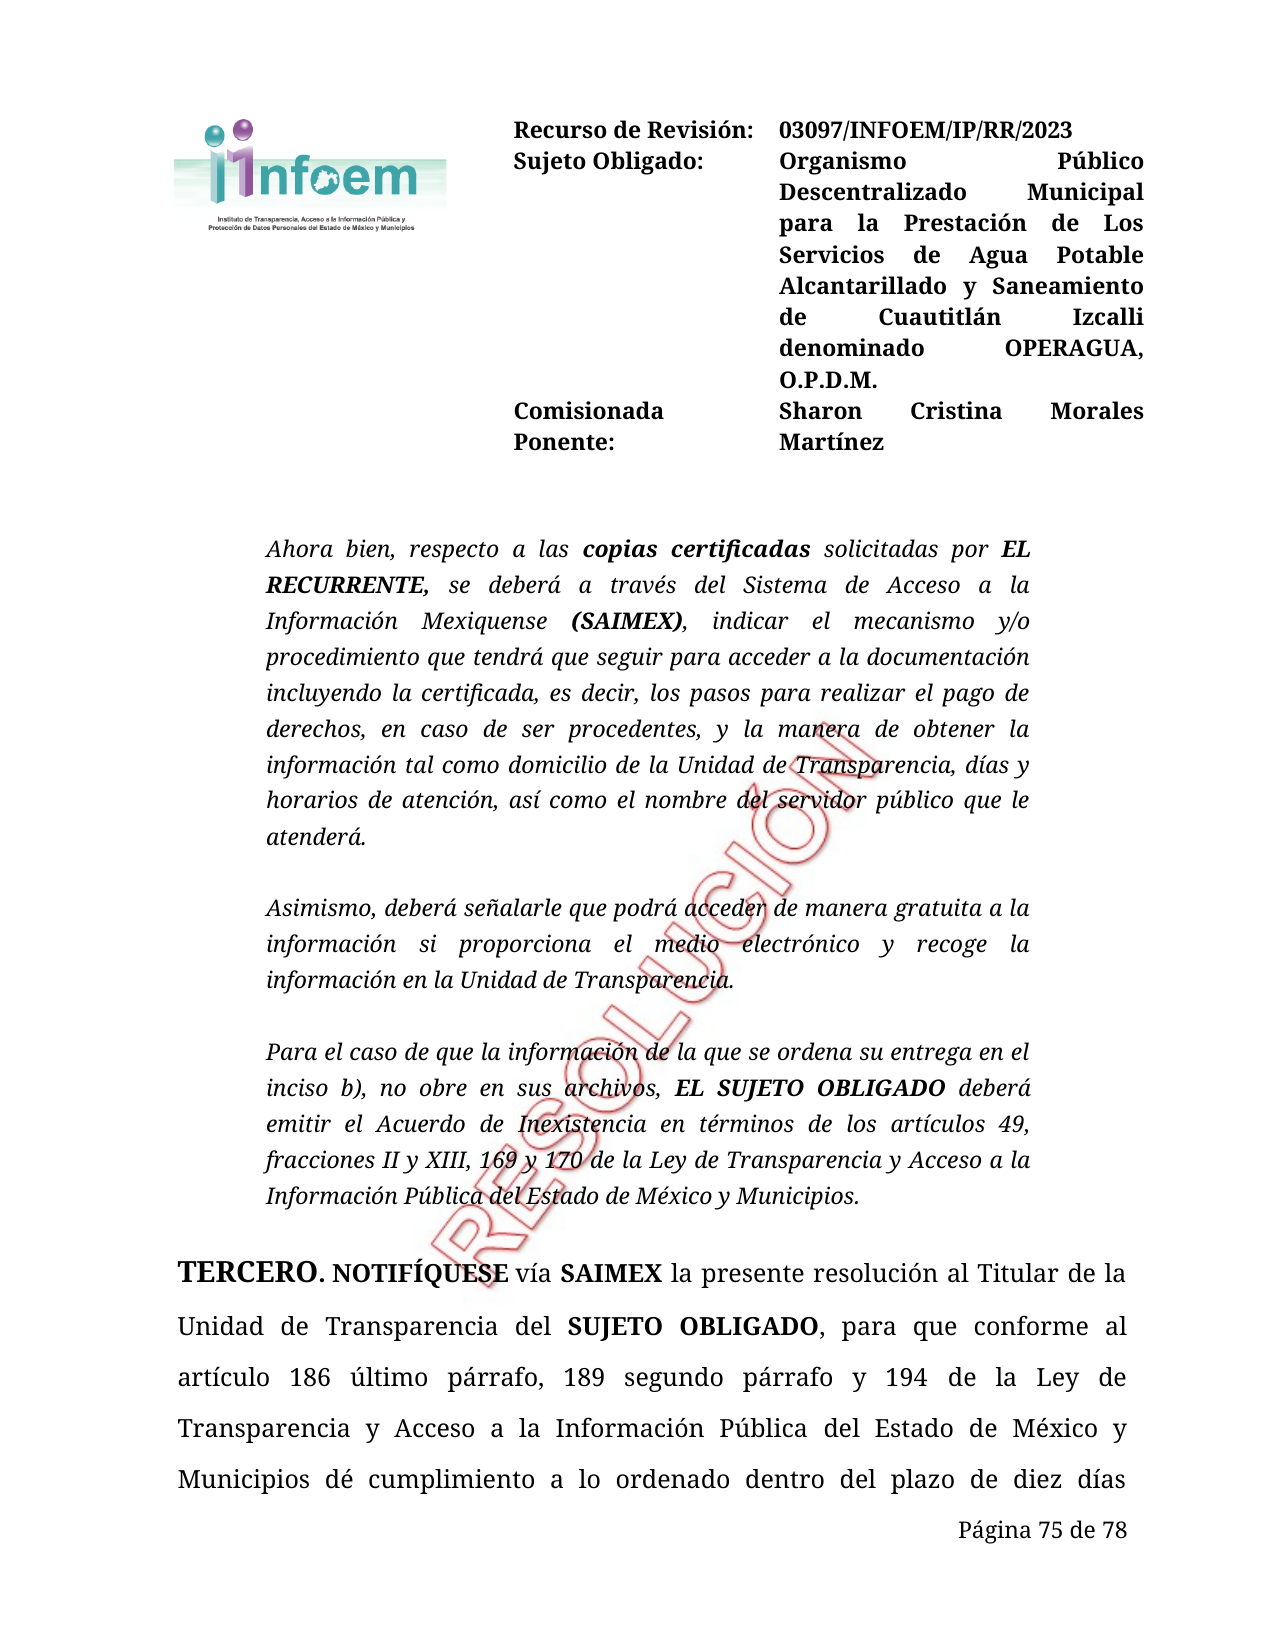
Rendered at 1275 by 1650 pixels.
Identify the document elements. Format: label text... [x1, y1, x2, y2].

picture [173, 113, 447, 251]
picture [89, 304, 1215, 1650]
text Para el caso de que la información de la que se ordena su entrega en el inciso b), no obre en sus archivos, EL SUJETO OBLIGADO deberá emitir el Acuerdo de Inexistencia en términos de los artículos 49, fracciones II y XIII, 169 y 170 de la Ley de Transparencia y Acceso a la Información Pública del Estado de México y Municipios. [266, 1036, 1034, 1211]
text TERCERO. NOTIFÍQUESE vía SAIMEX la presente resolución al Titular de la Unidad de Transparencia del SUJETO OBLIGADO, para que conforme al artículo 186 último párrafo, 189 segundo párrafo y 194 de la Ley de Transparencia y Acceso a la Información Pública del Estado de México y Municipios dé cumplimiento a lo ordenado dentro del plazo de diez días hábiles, e informe a este Instituto en un plazo de tres días hábiles siguientes sobre el cumplimiento dado a la presente, y se le apercibe que en caso de negarse a cumplir la presente resolución o hacerlo de manera parcial, se le impondrá una medida de apremio de conformidad con lo previsto en los artículos 198, 200, fracción III y el título noveno, capítulo primero de la referida Ley de Transparencia. [177, 1252, 1127, 1461]
text Asimismo, deberá señalarle que podrá acceder de manera gratuita a la información si proporciona el medio electrónico y recoge la información en la Unidad de Transparencia. [266, 892, 1033, 995]
text Ahora bien, respecto a las copias certificadas solicitadas por EL RECURRENTE, se deberá a través del Sistema de Acceso a la Información Mexiquense (SAIMEX), indicar el mecanismo y/o procedimiento que tendrá que seguir para acceder a la documentación incluyendo la certificada, es decir, los pasos para realizar el pago de derechos, en caso de ser procedentes, y la manera de obtener la información tal como domicilio de la Unidad de Transparencia, días y horarios de atención, así como el nombre del servidor público que le atenderá. [266, 533, 1033, 852]
